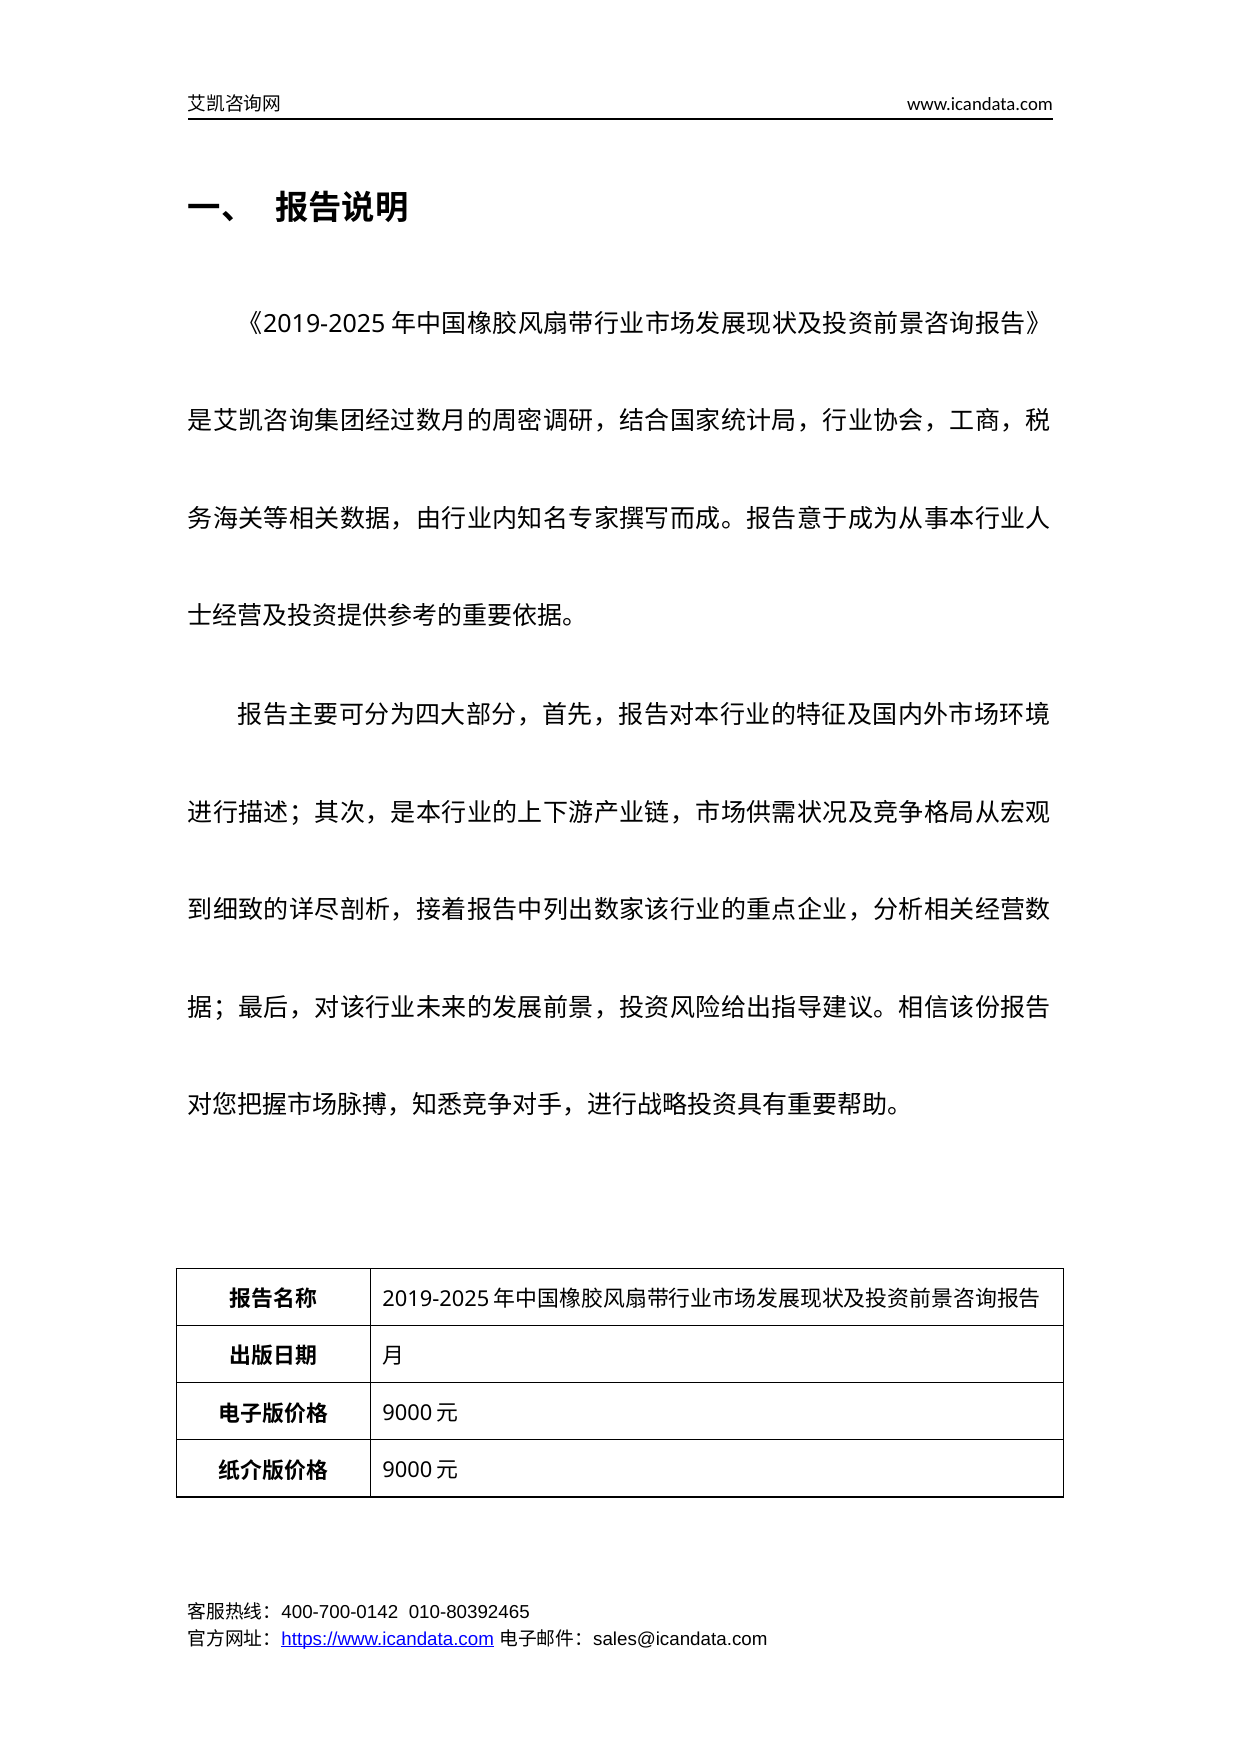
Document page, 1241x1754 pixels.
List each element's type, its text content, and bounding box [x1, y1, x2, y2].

table_cell 出版日期 [177, 1326, 370, 1382]
table_header 报告名称 [177, 1269, 370, 1325]
text 《2019-2025年中国橡胶风扇带行业市场发展现状及投资前景咨询报告》是艾凯咨询集团经过数月的周密调研，结合国家统计局，行业协会，工商，税务海关等相关数据，由行业内知名专家撰写而成。报告意于成为从事本行业人士经营及投资提供参考的重要依据。 [187, 289, 1053, 646]
table_cell 纸介版价格 [177, 1440, 370, 1496]
table_cell 9000元 [371, 1440, 1063, 1496]
table_cell 电子版价格 [177, 1383, 370, 1439]
text 报告主要可分为四大部分，首先，报告对本行业的特征及国内外市场环境进行描述；其次，是本行业的上下游产业链，市场供需状况及竞争格局从宏观到细致的详尽剖析，接着报告中列出数家该行业的重点企业，分析相关经营数据；最后，对该行业未来的发展前景，投资风险给出指导建议。相信该份报告对您把握市场脉搏，知悉竞争对手，进行战略投资具有重要帮助。 [187, 681, 1053, 1136]
table_header 2019-2025年中国橡胶风扇带行业市场发展现状及投资前景咨询报告 [371, 1269, 1063, 1325]
subtitle 报告说明 [187, 172, 1053, 237]
table_cell 9000元 [371, 1383, 1063, 1439]
table_cell 月 [371, 1326, 1063, 1382]
